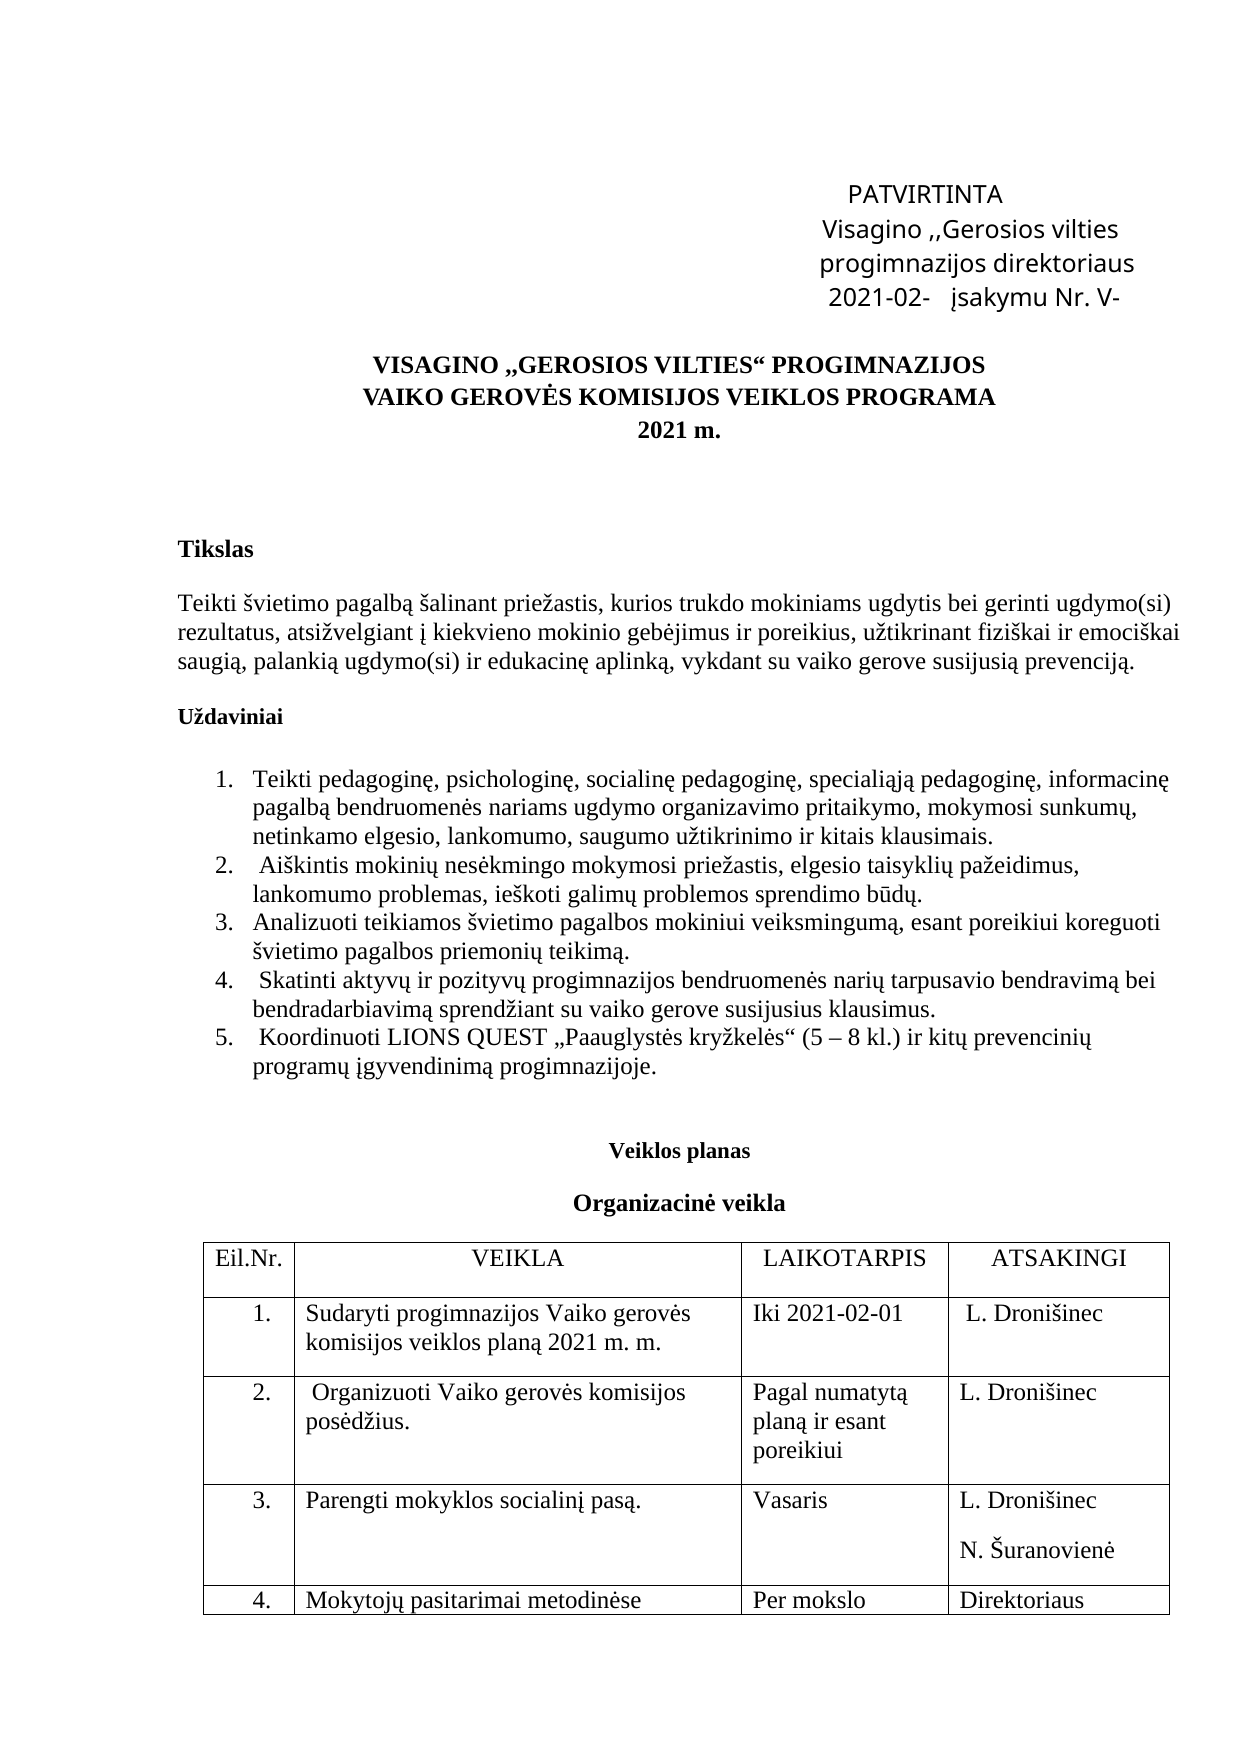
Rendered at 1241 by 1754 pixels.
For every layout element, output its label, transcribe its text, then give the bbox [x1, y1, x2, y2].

text 2021-02- įsakymu Nr. V- [177, 279, 1181, 313]
table_header VEIKLA [295, 1243, 741, 1297]
table_cell [204, 1377, 294, 1484]
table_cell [949, 1586, 1169, 1614]
table_header LAIKOTARPIS [742, 1243, 948, 1297]
table_cell Vasaris [742, 1485, 948, 1584]
table_cell [204, 1586, 294, 1614]
text Organizacinė veikla [177, 1188, 1181, 1217]
table_cell Iki 2021-02-01 [742, 1298, 948, 1376]
list Koordinuoti LIONS QUEST „Paauglystės kryžkelės“ (5 – 8 kl.) ir kitų prevencinių programų įgyvendinimą progimnazijoje. [215, 1022, 1181, 1080]
text Uždaviniai [177, 703, 1181, 730]
text Tikslas [177, 534, 1181, 563]
list Aiškintis mokinių nesėkmingo mokymosi priežastis, elgesio taisyklių pažeidimus, lankomumo problemas, ieškoti galimų problemos sprendimo būdų. [215, 850, 1181, 907]
text Visagino ,,Gerosios vilties [177, 211, 1181, 245]
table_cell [742, 1586, 948, 1614]
list Teikti pedagoginę, psichologinę, socialinę pedagoginę, specialiąją pedagoginę, informacinę pagalbą bendruomenės nariams ugdymo organizavimo pritaikymo, mokymosi sunkumų, netinkamo elgesio, lankomumo, saugumo užtikrinimo ir kitais klausimais. [215, 764, 1181, 850]
table_cell L. Dronišinec [949, 1377, 1169, 1484]
table_cell Organizuoti Vaiko gerovės komisijos posėdžius. [295, 1377, 741, 1484]
table_cell Pagal numatytą planą ir esant poreikiui [742, 1377, 948, 1484]
list Skatinti aktyvų ir pozityvų progimnazijos bendruomenės narių tarpusavio bendravimą bei bendradarbiavimą sprendžiant su vaiko gerove susijusius klausimus. [215, 965, 1181, 1022]
list Analizuoti teikiamos švietimo pagalbos mokiniui veiksmingumą, esant poreikiui koreguoti švietimo pagalbos priemonių teikimą. [215, 907, 1181, 965]
table_cell L. Dronišinec [949, 1298, 1169, 1376]
table_cell Parengti mokyklos socialinį pasą. [295, 1485, 741, 1584]
table_header ATSAKINGI [949, 1243, 1169, 1297]
text 2021 m. [177, 411, 1181, 443]
table_cell [204, 1485, 294, 1584]
text VAIKO GEROVĖS KOMISIJOS VEIKLOS PROGRAMA [177, 378, 1181, 411]
text progimnazijos direktoriaus [177, 245, 1181, 279]
text Teikti švietimo pagalbą šalinant priežastis, kurios trukdo mokiniams ugdytis bei gerinti ugdymo(si) rezultatus, atsižvelgiant į kiekvieno mokinio gebėjimus ir poreikius, užtikrinant fiziškai ir emociškai saugią, palankią ugdymo(si) ir edukacinę aplinką, vykdant su vaiko gerove susijusią prevenciją. [177, 588, 1181, 674]
text PATVIRTINTA [177, 177, 1181, 211]
table_cell L. Dronišinec N. Šuranovienė [949, 1485, 1169, 1584]
text VISAGINO ,,GEROSIOS VILTIES“ PROGIMNAZIJOS [177, 346, 1181, 378]
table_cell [295, 1586, 741, 1614]
table_header Eil.Nr. [204, 1243, 294, 1297]
text Veiklos planas [177, 1137, 1181, 1164]
table_cell [204, 1298, 294, 1376]
table_cell Sudaryti progimnazijos Vaiko gerovės komisijos veiklos planą 2021 m. m. [295, 1298, 741, 1376]
